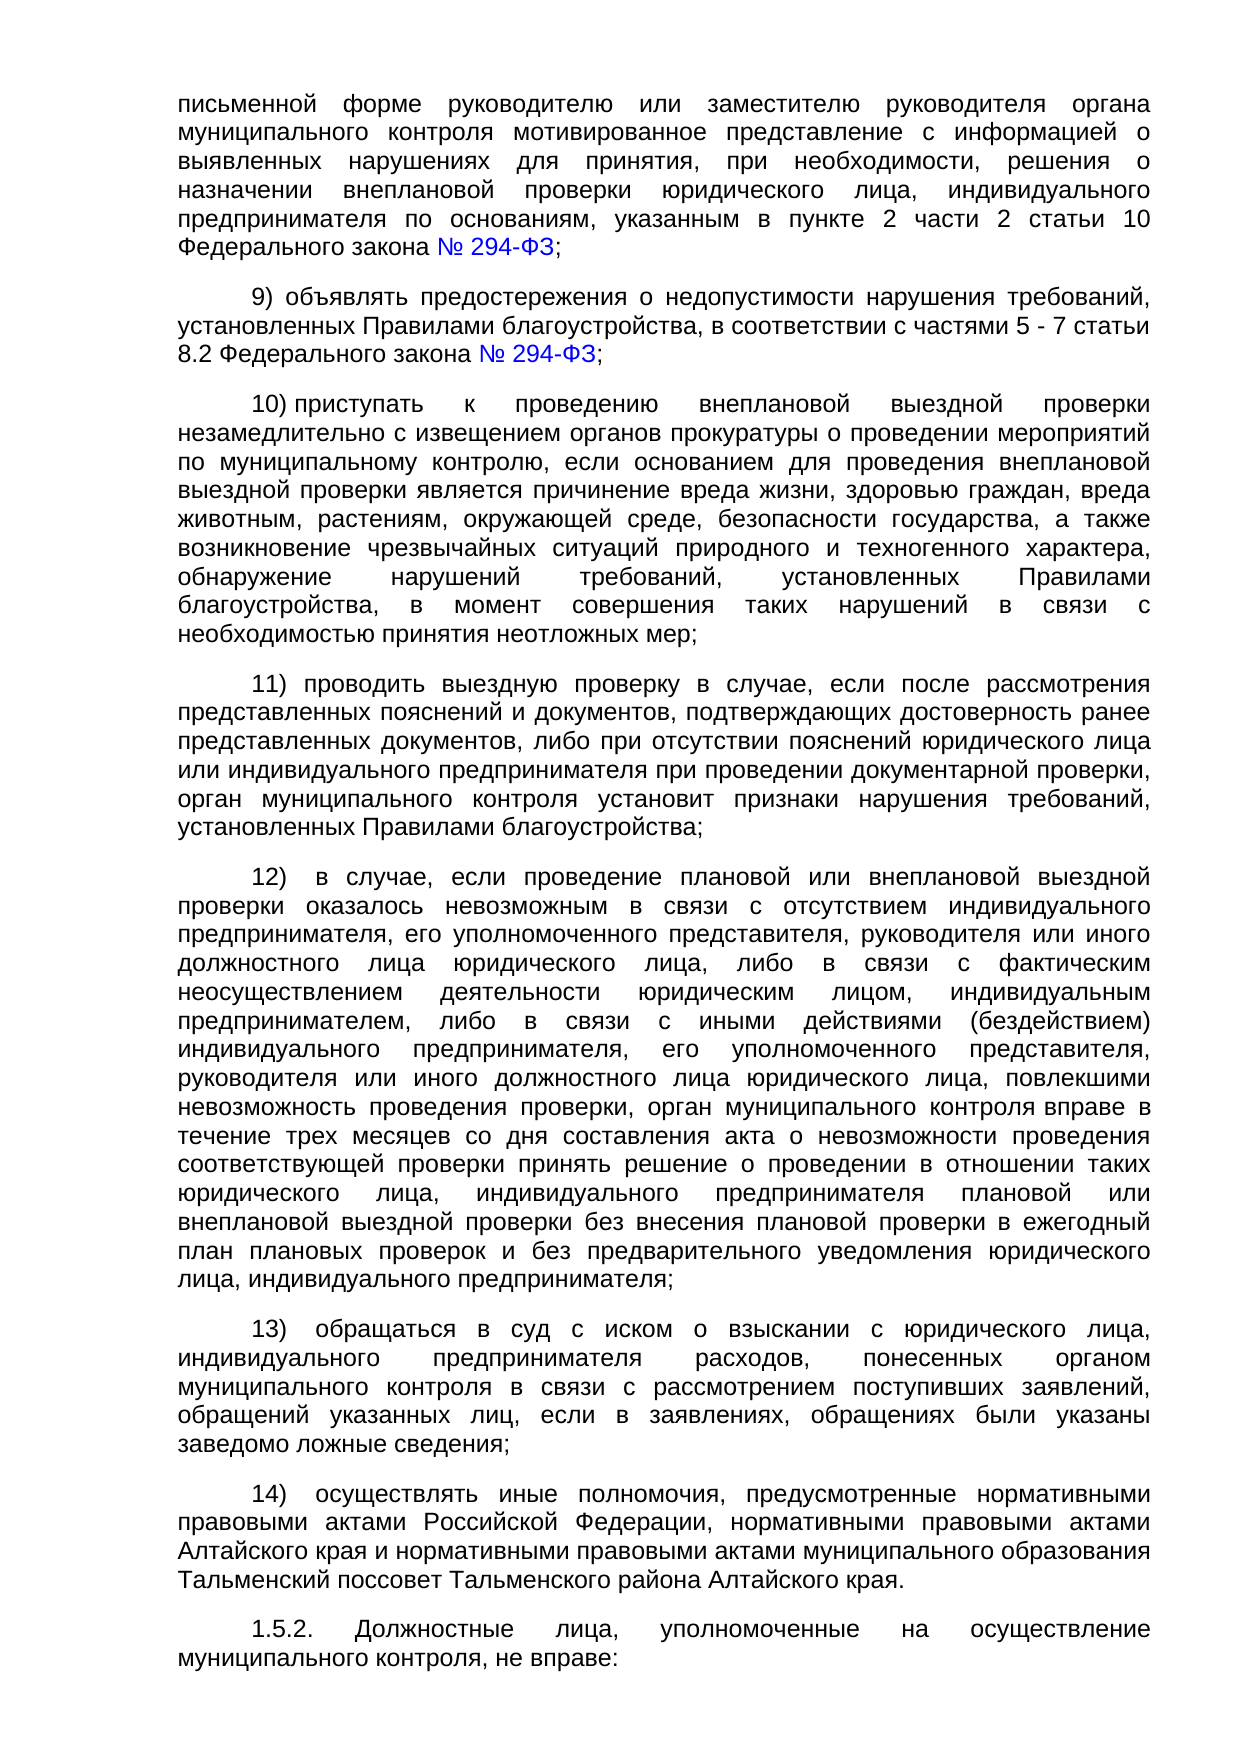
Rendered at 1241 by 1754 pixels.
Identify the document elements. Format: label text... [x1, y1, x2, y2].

text 14) осуществлять иные полномочия, предусмотренные нормативными правовыми актами Российской Федерации, нормативными правовыми актами Алтайского края и нормативными правовыми актами муниципального образования Тальменский поссовет Тальменского района Алтайского края. [177, 1479, 1152, 1594]
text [177, 89, 1152, 261]
text 1.5.2. Должностные лица, уполномоченные на осуществление муниципального контроля, не вправе: [177, 1614, 1152, 1672]
text 11) проводить выездную проверку в случае, если после рассмотрения представленных пояснений и документов, подтверждающих достоверность ранее представленных документов, либо при отсутствии пояснений юридического лица или индивидуального предпринимателя при проведении документарной проверки, орган муниципального контроля установит признаки нарушения требований, установленных Правилами благоустройства; [177, 669, 1152, 841]
text 9) объявлять предостережения о недопустимости нарушения требований, установленных Правилами благоустройства, в соответствии с частями 5 - 7 статьи 8.2 Федерального закона № 294-ФЗ; [177, 282, 1152, 368]
text 10) приступать к проведению внеплановой выездной проверки незамедлительно с извещением органов прокуратуры о проведении мероприятий по муниципальному контролю, если основанием для проведения внеплановой выездной проверки является причинение вреда жизни, здоровью граждан, вреда животным, растениям, окружающей среде, безопасности государства, а также возникновение чрезвычайных ситуаций природного и техногенного характера, обнаружение нарушений требований, установленных Правилами благоустройства, в момент совершения таких нарушений в связи с необходимостью принятия неотложных мер; [177, 389, 1152, 648]
text 13) обращаться в суд с иском о взыскании с юридического лица, индивидуального предпринимателя расходов, понесенных органом муниципального контроля в связи с рассмотрением поступивших заявлений, обращений указанных лиц, если в заявлениях, обращениях были указаны заведомо ложные сведения; [177, 1314, 1152, 1458]
text 12) в случае, если проведение плановой или внеплановой выездной проверки оказалось невозможным в связи с отсутствием индивидуального предпринимателя, его уполномоченного представителя, руководителя или иного должностного лица юридического лица, либо в связи с фактическим неосуществлением деятельности юридическим лицом, индивидуальным предпринимателем, либо в связи с иными действиями (бездействием) индивидуального предпринимателя, его уполномоченного представителя, руководителя или иного должностного лица юридического лица, повлекшими невозможность проведения проверки, орган муниципального контроля вправе в течение трех месяцев со дня составления акта о невозможности проведения соответствующей проверки принять решение о проведении в отношении таких юридического лица, индивидуального предпринимателя плановой или внеплановой выездной проверки без внесения плановой проверки в ежегодный план плановых проверок и без предварительного уведомления юридического лица, индивидуального предпринимателя; [177, 862, 1152, 1293]
